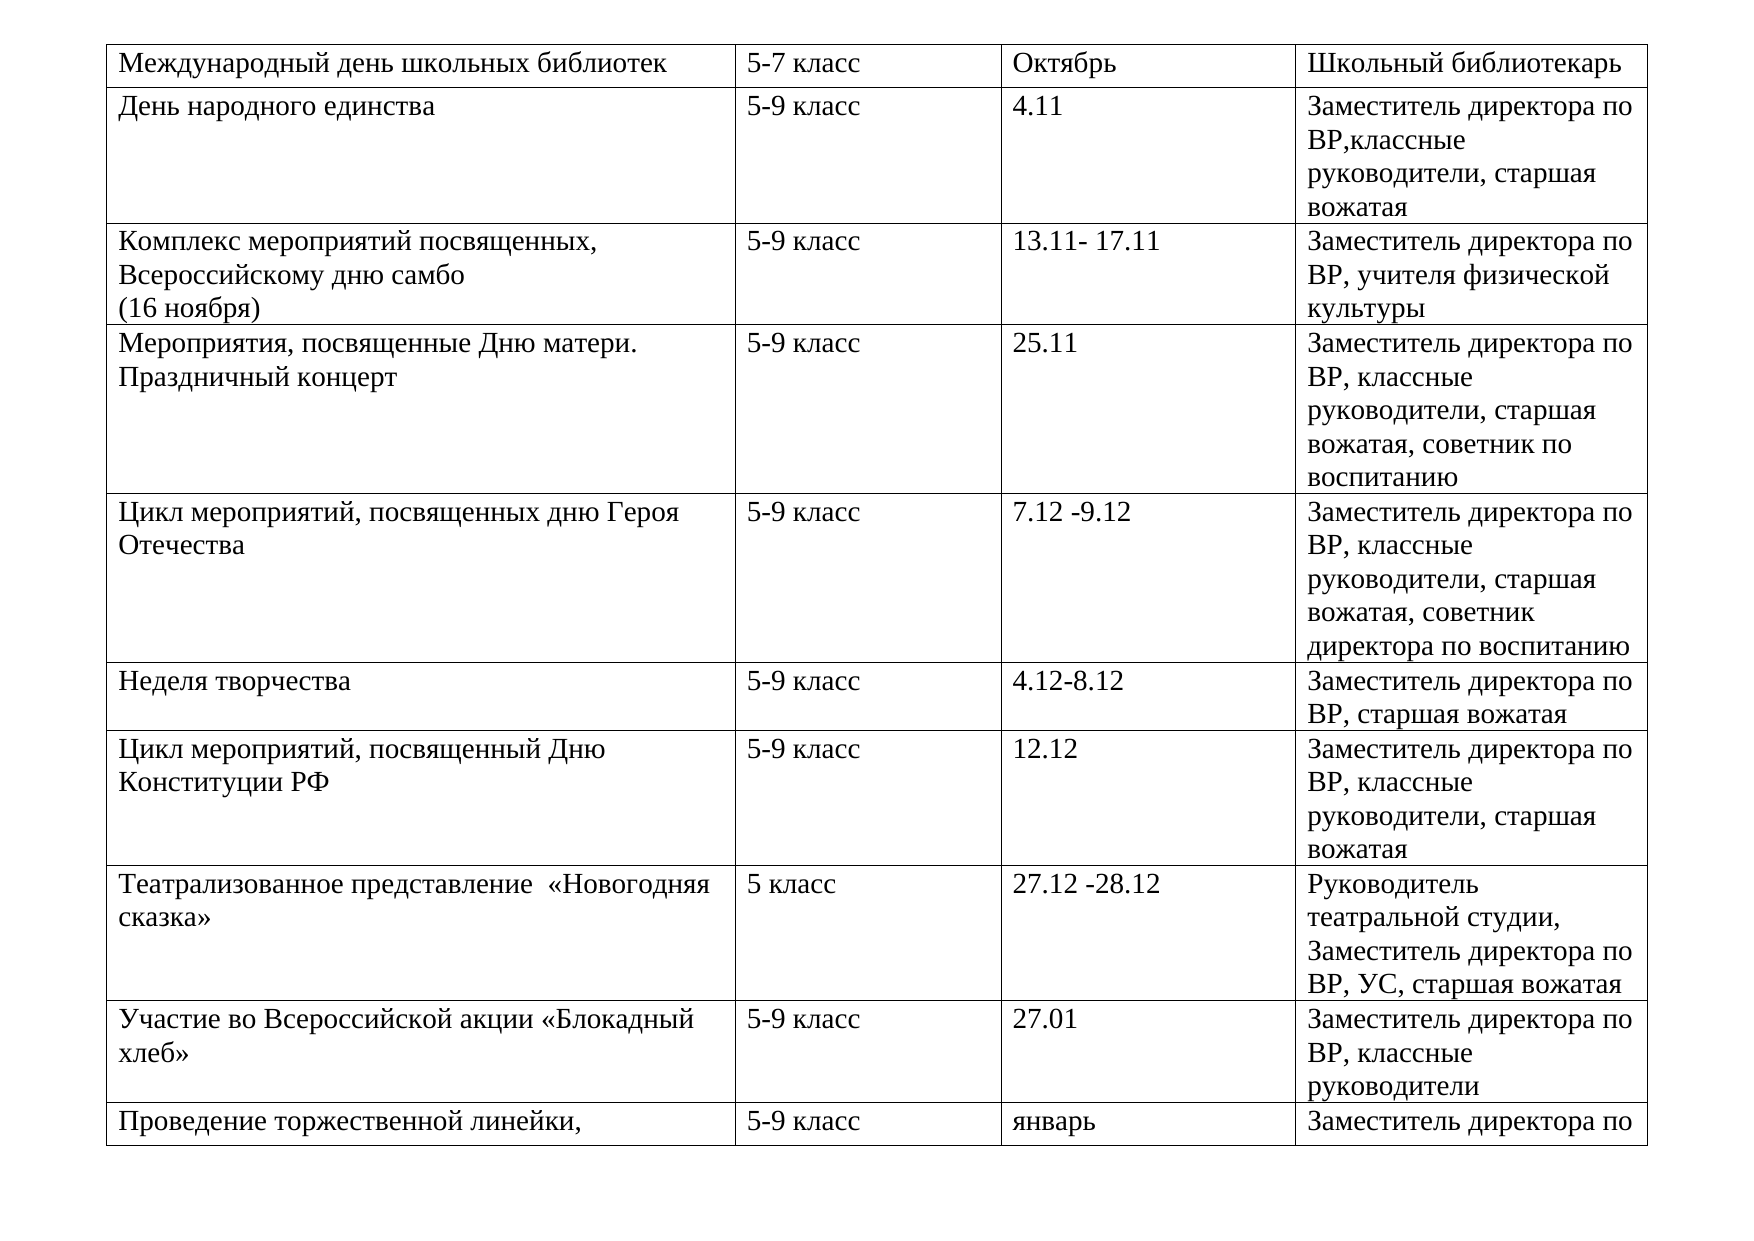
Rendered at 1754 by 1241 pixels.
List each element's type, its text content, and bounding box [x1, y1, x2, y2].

table_cell 5-7 класс [736, 45, 1001, 87]
table_cell Заместитель директора по ВР, учителя физической культуры [1296, 224, 1647, 324]
table_cell 5-9 класс [736, 1103, 1001, 1145]
table_cell Участие во Всероссийской акции «Блокадный хлеб» [107, 1001, 735, 1102]
table_cell Мероприятия, посвященные Дню матери. Праздничный концерт [107, 325, 735, 493]
table_cell 12.12 [1002, 731, 1295, 865]
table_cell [1296, 1103, 1647, 1145]
table_cell Заместитель директора по ВР, классные руководители [1296, 1001, 1647, 1102]
table_cell 5-9 класс [736, 663, 1001, 730]
table_cell Октябрь [1002, 45, 1295, 87]
table_cell Заместитель директора по ВР, классные руководители, старшая вожатая, советник по воспитанию [1296, 325, 1647, 493]
table_cell 4.11 [1002, 88, 1295, 222]
table_cell 27.12 -28.12 [1002, 866, 1295, 1000]
table_cell 5-9 класс [736, 1001, 1001, 1102]
table_cell Театрализованное представление «Новогодняя сказка» [107, 866, 735, 1000]
table_cell 7.12 -9.12 [1002, 494, 1295, 662]
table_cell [107, 1103, 735, 1145]
table_cell 5-9 класс [736, 325, 1001, 493]
table_cell 27.01 [1002, 1001, 1295, 1102]
table_cell 5-9 класс [736, 494, 1001, 662]
table_cell 25.11 [1002, 325, 1295, 493]
table_cell Международный день школьных библиотек [107, 45, 735, 87]
table_cell 13.11- 17.11 [1002, 224, 1295, 324]
table_cell январь [1002, 1103, 1295, 1145]
table_cell 5 класс [736, 866, 1001, 1000]
table_cell 4.12-8.12 [1002, 663, 1295, 730]
table_cell 5-9 класс [736, 731, 1001, 865]
table_cell Заместитель директора по ВР, классные руководители, старшая вожатая, советник директора по воспитанию [1296, 494, 1647, 662]
table_cell Цикл мероприятий, посвященных дню Героя Отечества [107, 494, 735, 662]
table_cell Заместитель директора по ВР, классные руководители, старшая вожатая [1296, 731, 1647, 865]
table_cell Заместитель директора по ВР, старшая вожатая [1296, 663, 1647, 730]
table_cell Заместитель директора по ВР,классные руководители, старшая вожатая [1296, 88, 1647, 222]
table_cell День народного единства [107, 88, 735, 222]
table_cell Неделя творчества [107, 663, 735, 730]
table_cell Руководитель театральной студии, Заместитель директора по ВР, УС, старшая вожатая [1296, 866, 1647, 1000]
table_cell 5-9 класс [736, 224, 1001, 324]
table_cell Школьный библиотекарь [1296, 45, 1647, 87]
table_cell 5-9 класс [736, 88, 1001, 222]
table_cell Цикл мероприятий, посвященный Дню Конституции РФ [107, 731, 735, 865]
table_cell Комплекс мероприятий посвященных, Всероссийскому дню самбо (16 ноября) [107, 224, 735, 324]
